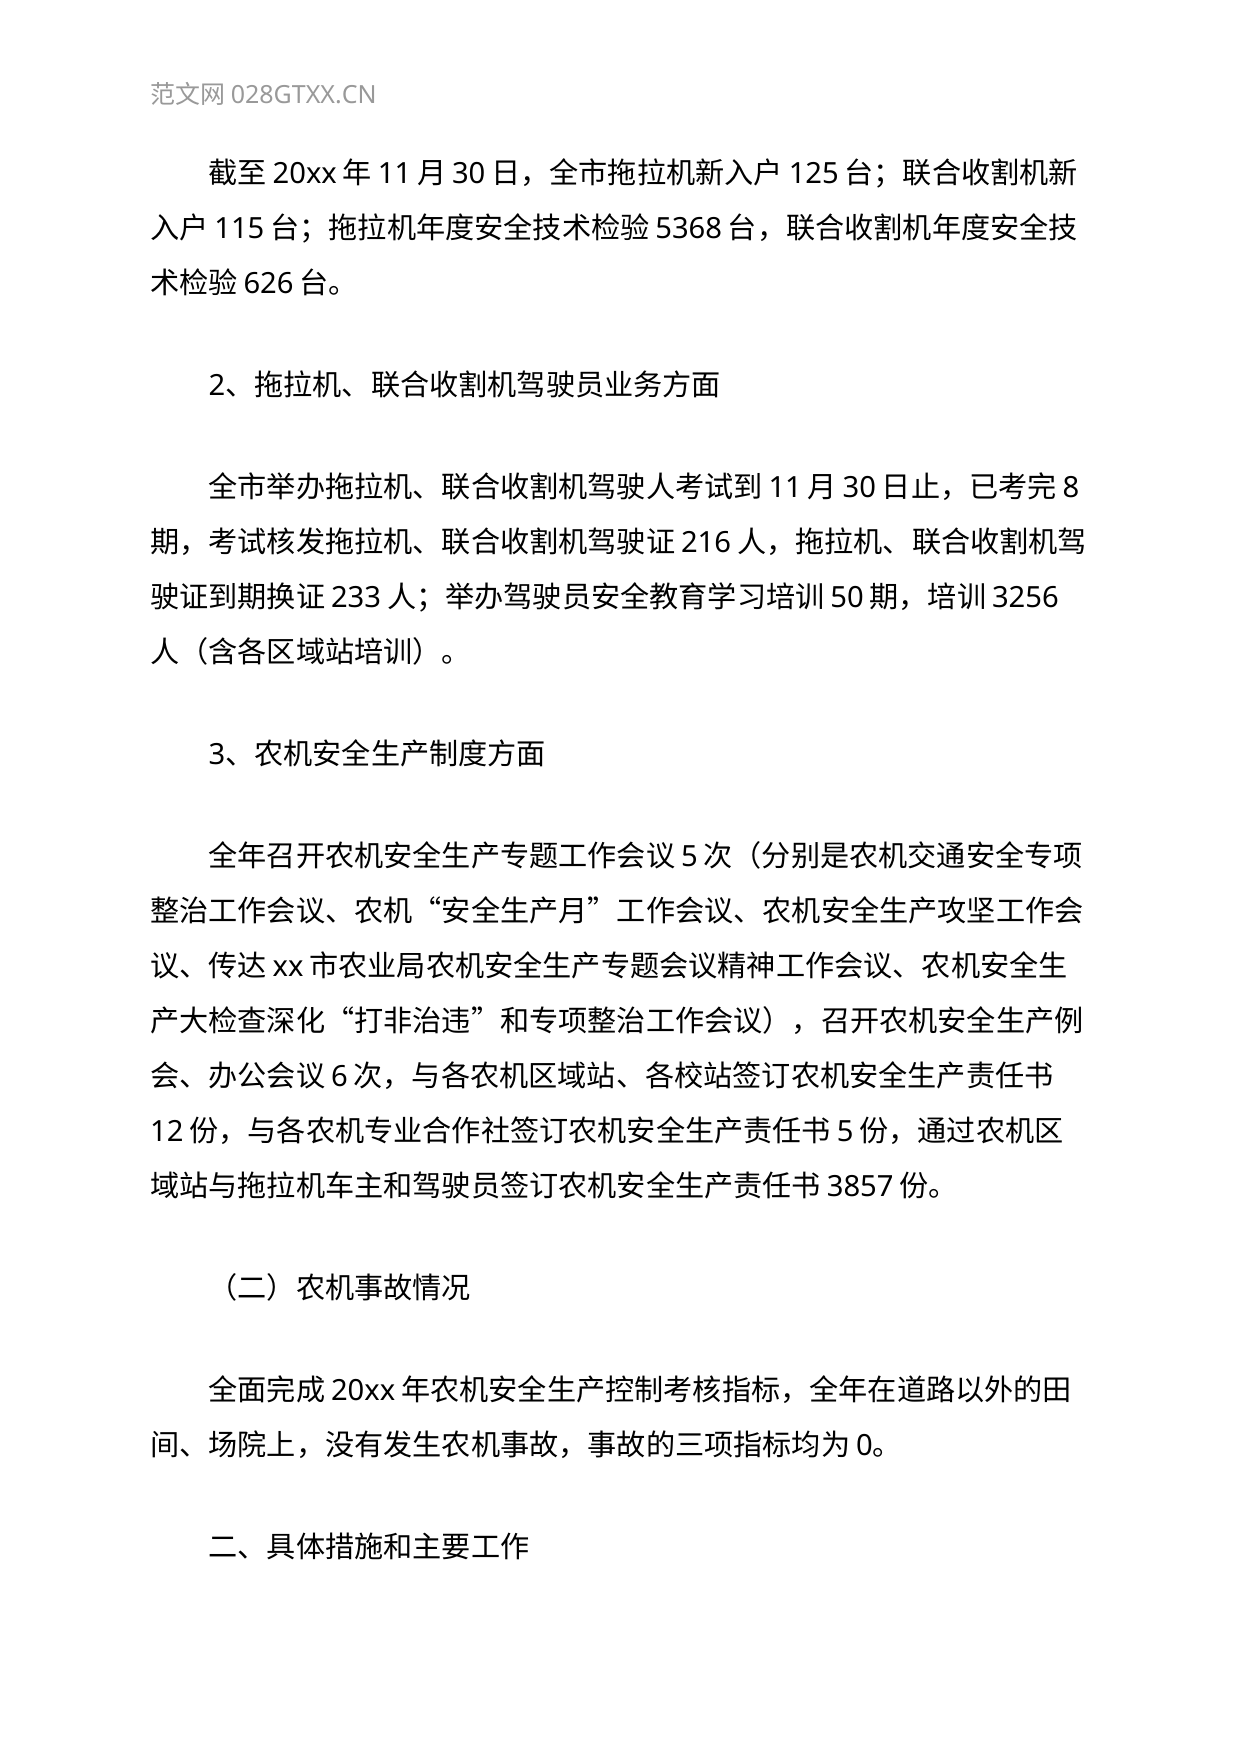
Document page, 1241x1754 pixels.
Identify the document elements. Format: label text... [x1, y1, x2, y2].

text 截至20xx年11月30日，全市拖拉机新入户125台；联合收割机新入户115台；拖拉机年度安全技术检验5368台，联合收割机年度安全技术检验626台。 [150, 150, 1090, 302]
text （二）农机事故情况 [150, 1264, 1090, 1307]
text 2、拖拉机、联合收割机驾驶员业务方面 [150, 362, 1090, 404]
text 全面完成20xx年农机安全生产控制考核指标，全年在道路以外的田间、场院上，没有发生农机事故，事故的三项指标均为0。 [150, 1366, 1090, 1464]
text 全市举办拖拉机、联合收割机驾驶人考试到11月30日止，已考完8期，考试核发拖拉机、联合收割机驾驶证216人，拖拉机、联合收割机驾驶证到期换证233人；举办驾驶员安全教育学习培训50期，培训3256人（含各区域站培训）。 [150, 464, 1090, 671]
text 二、具体措施和主要工作 [150, 1523, 1090, 1566]
text 全年召开农机安全生产专题工作会议5次（分别是农机交通安全专项整治工作会议、农机“安全生产月”工作会议、农机安全生产攻坚工作会议、传达xx市农业局农机安全生产专题会议精神工作会议、农机安全生产大检查深化“打非治违”和专项整治工作会议），召开农机安全生产例会、办公会议6次，与各农机区域站、各校站签订农机安全生产责任书12份，与各农机专业合作社签订农机安全生产责任书5份，通过农机区域站与拖拉机车主和驾驶员签订农机安全生产责任书3857份。 [150, 833, 1090, 1205]
text 3、农机安全生产制度方面 [150, 731, 1090, 773]
